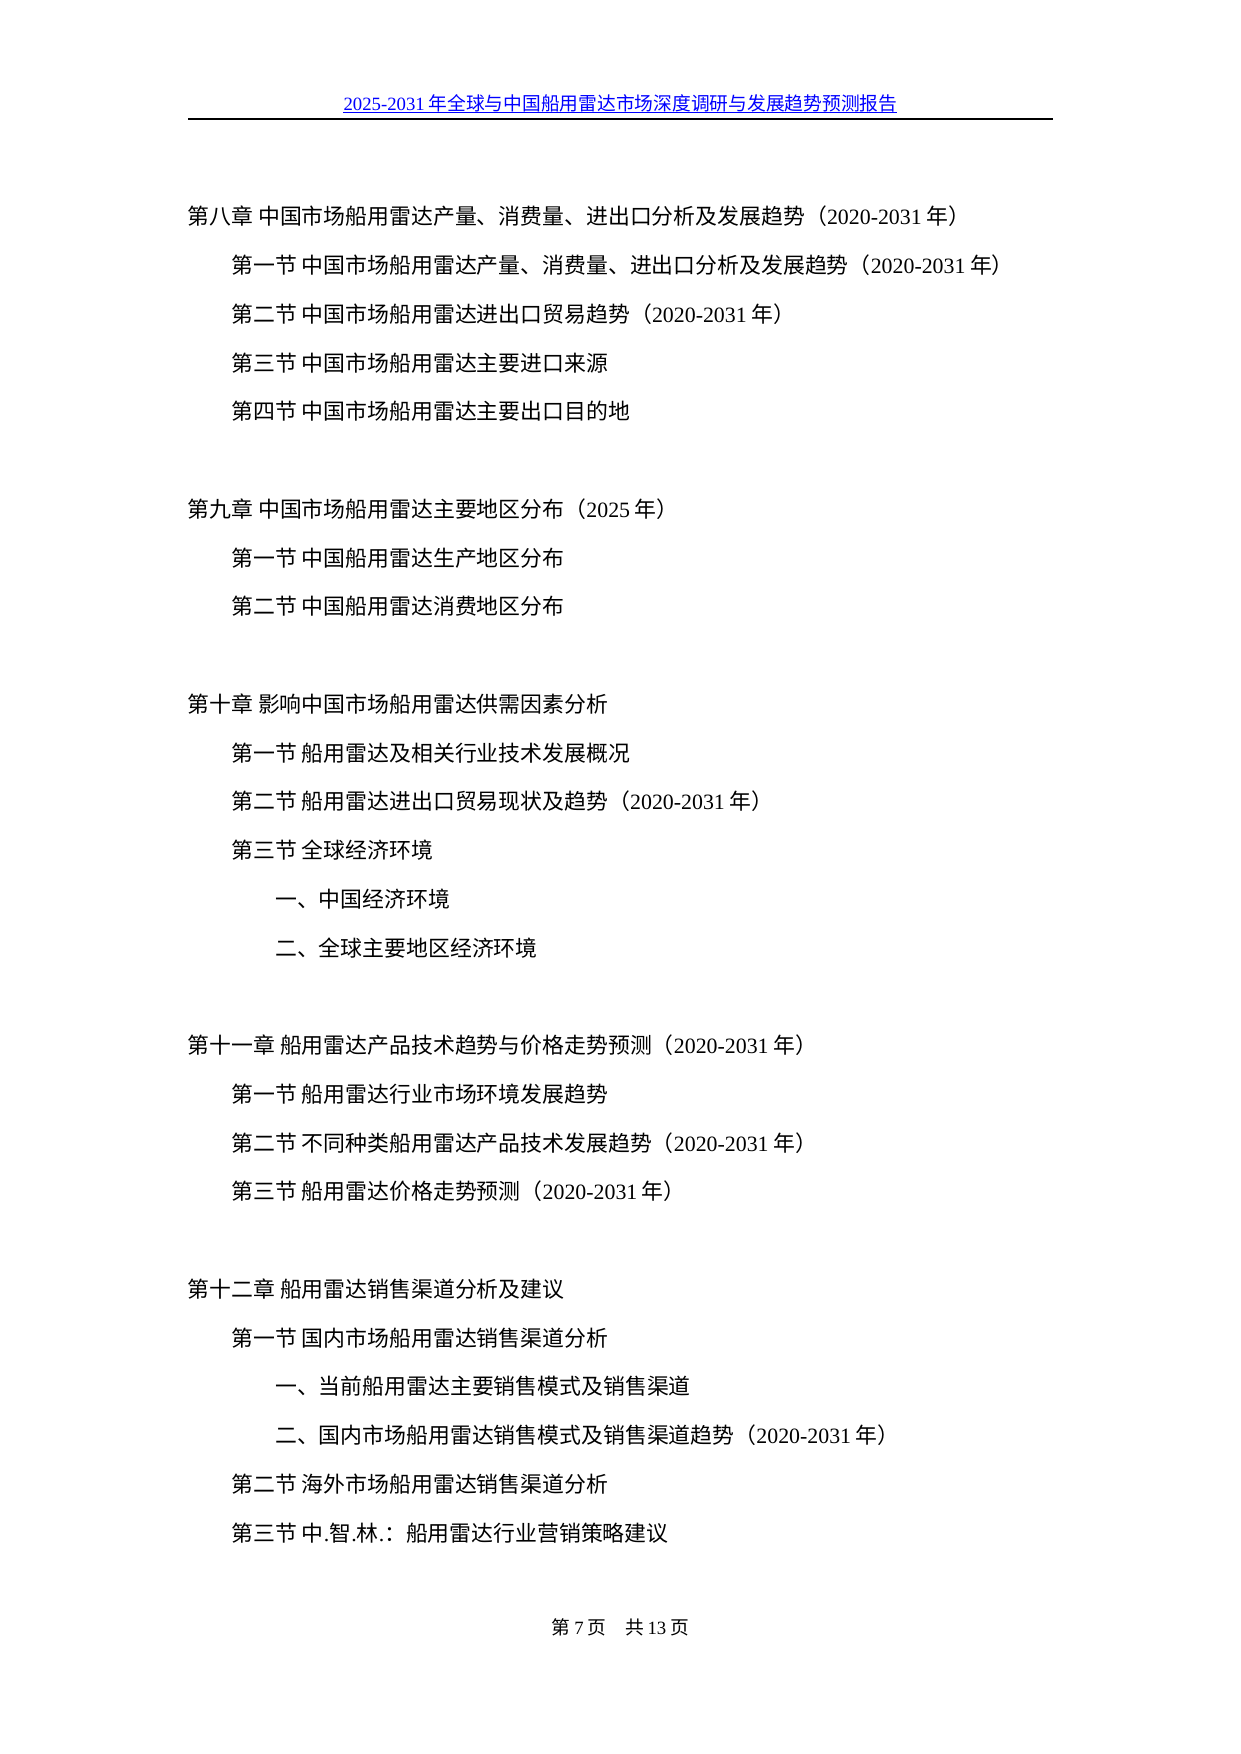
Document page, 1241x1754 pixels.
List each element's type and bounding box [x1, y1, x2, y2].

text [187, 150, 1053, 1548]
